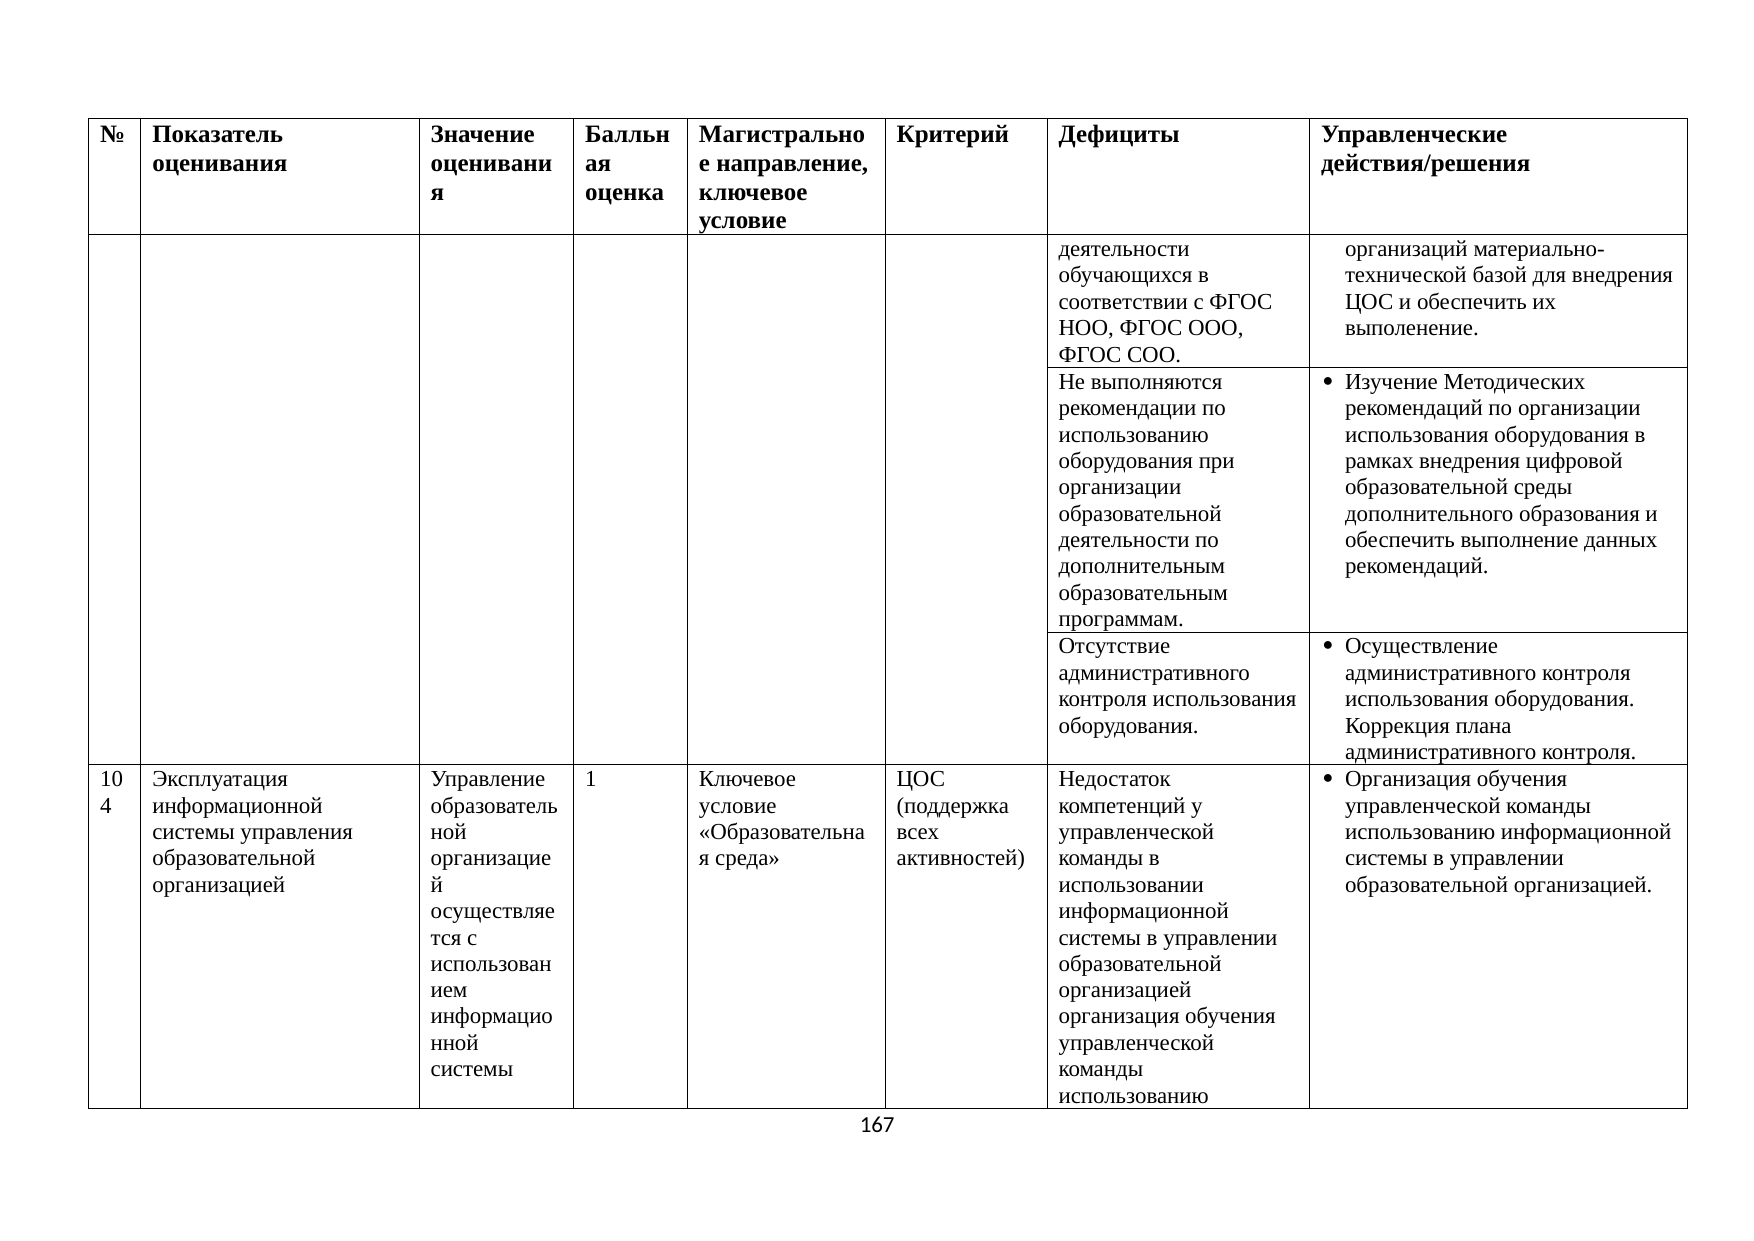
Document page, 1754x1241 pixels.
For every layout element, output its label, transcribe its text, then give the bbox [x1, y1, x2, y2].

table_cell Не выполняются рекомендации по использованию оборудования при организации образовательной деятельности по дополнительным образовательным программам. [1048, 368, 1309, 632]
table_header Критерий [886, 119, 1047, 234]
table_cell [1048, 765, 1309, 1108]
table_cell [1310, 765, 1687, 1108]
table_cell Отсутствие административного контроля использования оборудования. [1048, 633, 1309, 764]
table_header Магистральное направление, ключевое условие [688, 119, 885, 234]
table_cell Осуществление административного контроля использования оборудования. Коррекция плана административного контроля. [1310, 633, 1687, 764]
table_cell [1048, 235, 1309, 367]
table_cell 104 [89, 765, 140, 1108]
table_cell Изучение Методических рекомендаций по организации использования оборудования в рамках внедрения цифровой образовательной среды дополнительного образования и обеспечить выполнение данных рекомендаций. [1310, 368, 1687, 632]
table_cell 1 [574, 765, 687, 1108]
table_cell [1310, 235, 1687, 367]
table_header Значение оценивания [420, 119, 573, 234]
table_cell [688, 765, 885, 1108]
table_header Управленческие действия/решения [1310, 119, 1687, 234]
table_cell ЦОС (поддержка всех активностей) [886, 765, 1047, 1108]
table_header Балльная оценка [574, 119, 687, 234]
table_header Показатель оценивания [141, 119, 419, 234]
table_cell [141, 765, 419, 1108]
table_header № [89, 119, 140, 234]
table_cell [420, 765, 573, 1108]
table_header Дефициты [1048, 119, 1309, 234]
